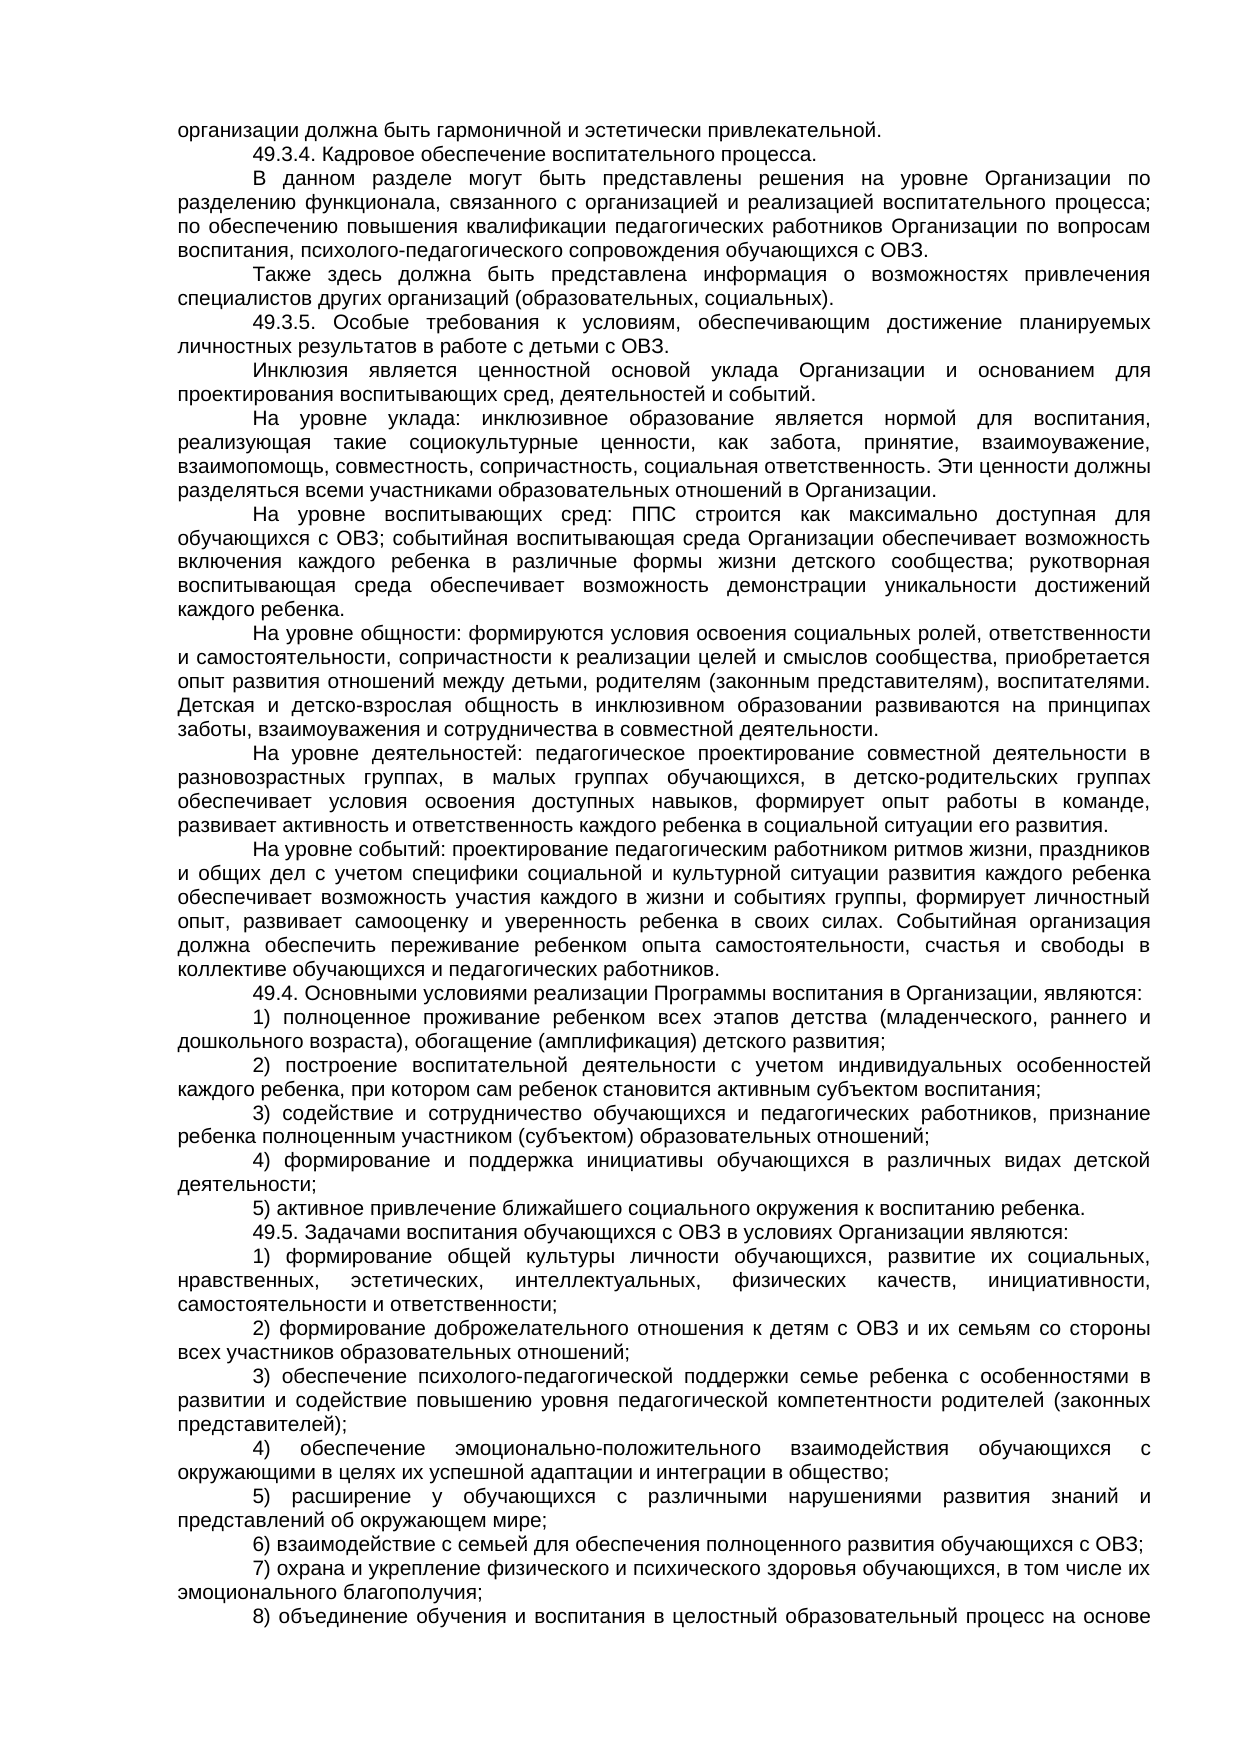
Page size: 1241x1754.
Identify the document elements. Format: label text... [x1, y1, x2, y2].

text 4) формирование и поддержка инициативы обучающихся в различных видах детской деятельности; [177, 1148, 1152, 1196]
text Также здесь должна быть представлена информация о возможностях привлечения специалистов других организаций (образовательных, социальных). [177, 262, 1152, 310]
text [177, 1603, 1152, 1627]
text 1) полноценное проживание ребенком всех этапов детства (младенческого, раннего и дошкольного возраста), обогащение (амплификация) детского развития; [177, 1004, 1152, 1052]
text 3) содействие и сотрудничество обучающихся и педагогических работников, признание ребенка полноценным участником (субъектом) образовательных отношений; [177, 1100, 1152, 1148]
text 1) формирование общей культуры личности обучающихся, развитие их социальных, нравственных, эстетических, интеллектуальных, физических качеств, инициативности, самостоятельности и ответственности; [177, 1244, 1152, 1316]
text На уровне событий: проектирование педагогическим работником ритмов жизни, праздников и общих дел с учетом специфики социальной и культурной ситуации развития каждого ребенка обеспечивает возможность участия каждого в жизни и событиях группы, формирует личностный опыт, развивает самооценку и уверенность ребенка в своих силах. Событийная организация должна обеспечить переживание ребенком опыта самостоятельности, счастья и свободы в коллективе обучающихся и педагогических работников. [177, 837, 1152, 981]
text 49.4. Основными условиями реализации Программы воспитания в Организации, являются: [177, 981, 1152, 1004]
text Инклюзия является ценностной основой уклада Организации и основанием для проектирования воспитывающих сред, деятельностей и событий. [177, 358, 1152, 406]
text На уровне воспитывающих сред: ППС строится как максимально доступная для обучающихся с ОВЗ; событийная воспитывающая среда Организации обеспечивает возможность включения каждого ребенка в различные формы жизни детского сообщества; рукотворная воспитывающая среда обеспечивает возможность демонстрации уникальности достижений каждого ребенка. [177, 501, 1152, 621]
text 5) активное привлечение ближайшего социального окружения к воспитанию ребенка. [177, 1196, 1152, 1220]
text 49.5. Задачами воспитания обучающихся с ОВЗ в условиях Организации являются: [177, 1220, 1152, 1244]
text 3) обеспечение психолого-педагогической поддержки семье ребенка с особенностями в развитии и содействие повышению уровня педагогической компетентности родителей (законных представителей); [177, 1364, 1152, 1436]
text На уровне деятельностей: педагогическое проектирование совместной деятельности в разновозрастных группах, в малых группах обучающихся, в детско-родительских группах обеспечивает условия освоения доступных навыков, формирует опыт работы в команде, развивает активность и ответственность каждого ребенка в социальной ситуации его развития. [177, 741, 1152, 837]
text На уровне общности: формируются условия освоения социальных ролей, ответственности и самостоятельности, сопричастности к реализации целей и смыслов сообщества, приобретается опыт развития отношений между детьми, родителям (законным представителям), воспитателями. Детская и детско-взрослая общность в инклюзивном образовании развиваются на принципах заботы, взаимоуважения и сотрудничества в совместной деятельности. [177, 621, 1152, 741]
text 2) построение воспитательной деятельности с учетом индивидуальных особенностей каждого ребенка, при котором сам ребенок становится активным субъектом воспитания; [177, 1052, 1152, 1100]
text 7) охрана и укрепление физического и психического здоровья обучающихся, в том числе их эмоционального благополучия; [177, 1556, 1152, 1603]
text 6) взаимодействие с семьей для обеспечения полноценного развития обучающихся с ОВЗ; [177, 1532, 1152, 1556]
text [177, 118, 1152, 142]
text 4) обеспечение эмоционально-положительного взаимодействия обучающихся с окружающими в целях их успешной адаптации и интеграции в общество; [177, 1436, 1152, 1484]
text 49.3.4. Кадровое обеспечение воспитательного процесса. [177, 142, 1152, 166]
text 2) формирование доброжелательного отношения к детям с ОВЗ и их семьям со стороны всех участников образовательных отношений; [177, 1316, 1152, 1364]
text 49.3.5. Особые требования к условиям, обеспечивающим достижение планируемых личностных результатов в работе с детьми с ОВЗ. [177, 310, 1152, 358]
text 5) расширение у обучающихся с различными нарушениями развития знаний и представлений об окружающем мире; [177, 1484, 1152, 1532]
text В данном разделе могут быть представлены решения на уровне Организации по разделению функционала, связанного с организацией и реализацией воспитательного процесса; по обеспечению повышения квалификации педагогических работников Организации по вопросам воспитания, психолого-педагогического сопровождения обучающихся с ОВЗ. [177, 166, 1152, 262]
text На уровне уклада: инклюзивное образование является нормой для воспитания, реализующая такие социокультурные ценности, как забота, принятие, взаимоуважение, взаимопомощь, совместность, сопричастность, социальная ответственность. Эти ценности должны разделяться всеми участниками образовательных отношений в Организации. [177, 406, 1152, 501]
